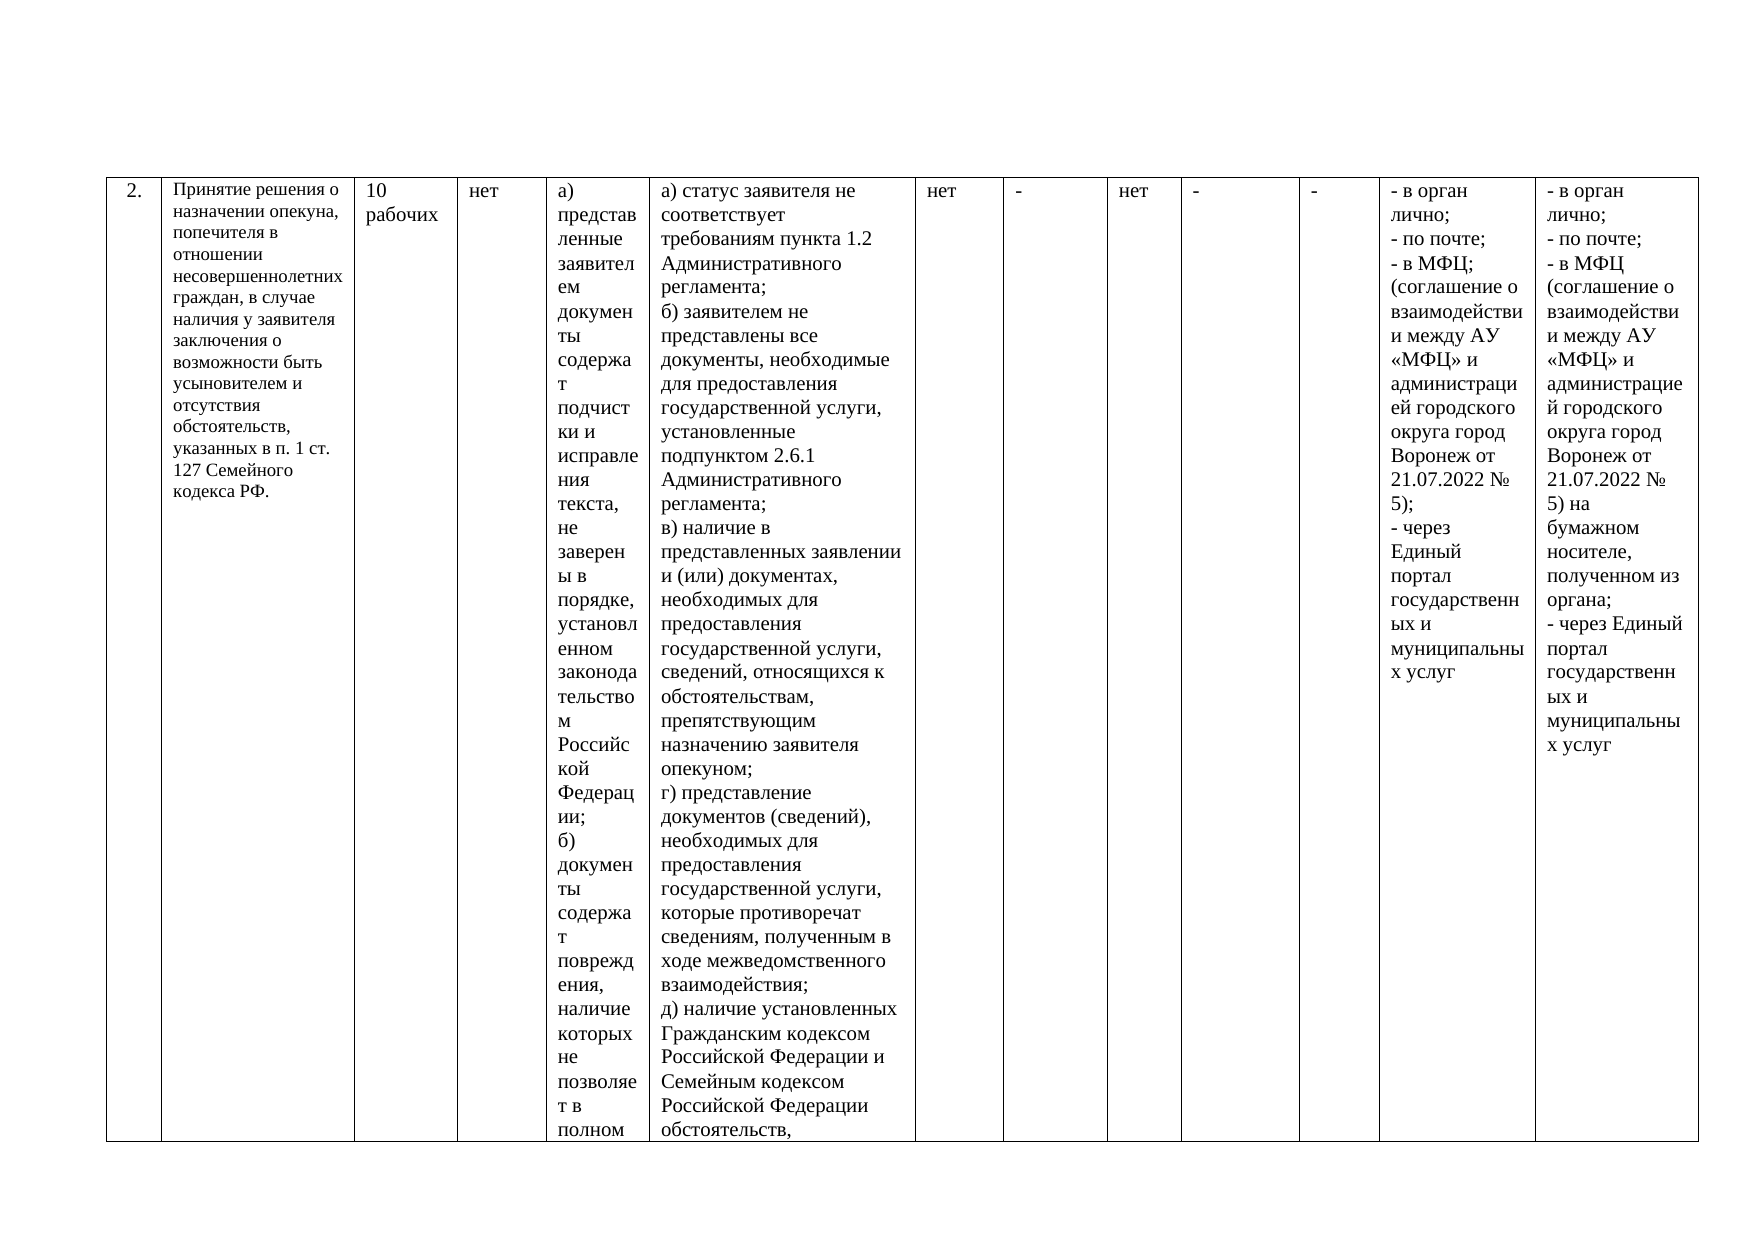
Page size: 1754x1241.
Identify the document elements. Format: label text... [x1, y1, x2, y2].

table_cell - [1300, 178, 1379, 1141]
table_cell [1380, 178, 1535, 1141]
table_cell - [1182, 178, 1299, 1141]
table_cell нет [1108, 178, 1181, 1141]
table_cell 2. [107, 178, 161, 1141]
table_cell нет [458, 178, 546, 1141]
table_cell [162, 178, 354, 1141]
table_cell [650, 178, 915, 1141]
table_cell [1536, 178, 1698, 1141]
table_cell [547, 178, 649, 1141]
table_cell - [1004, 178, 1107, 1141]
table_cell 10 рабочих [355, 178, 457, 1141]
table_cell нет [916, 178, 1003, 1141]
